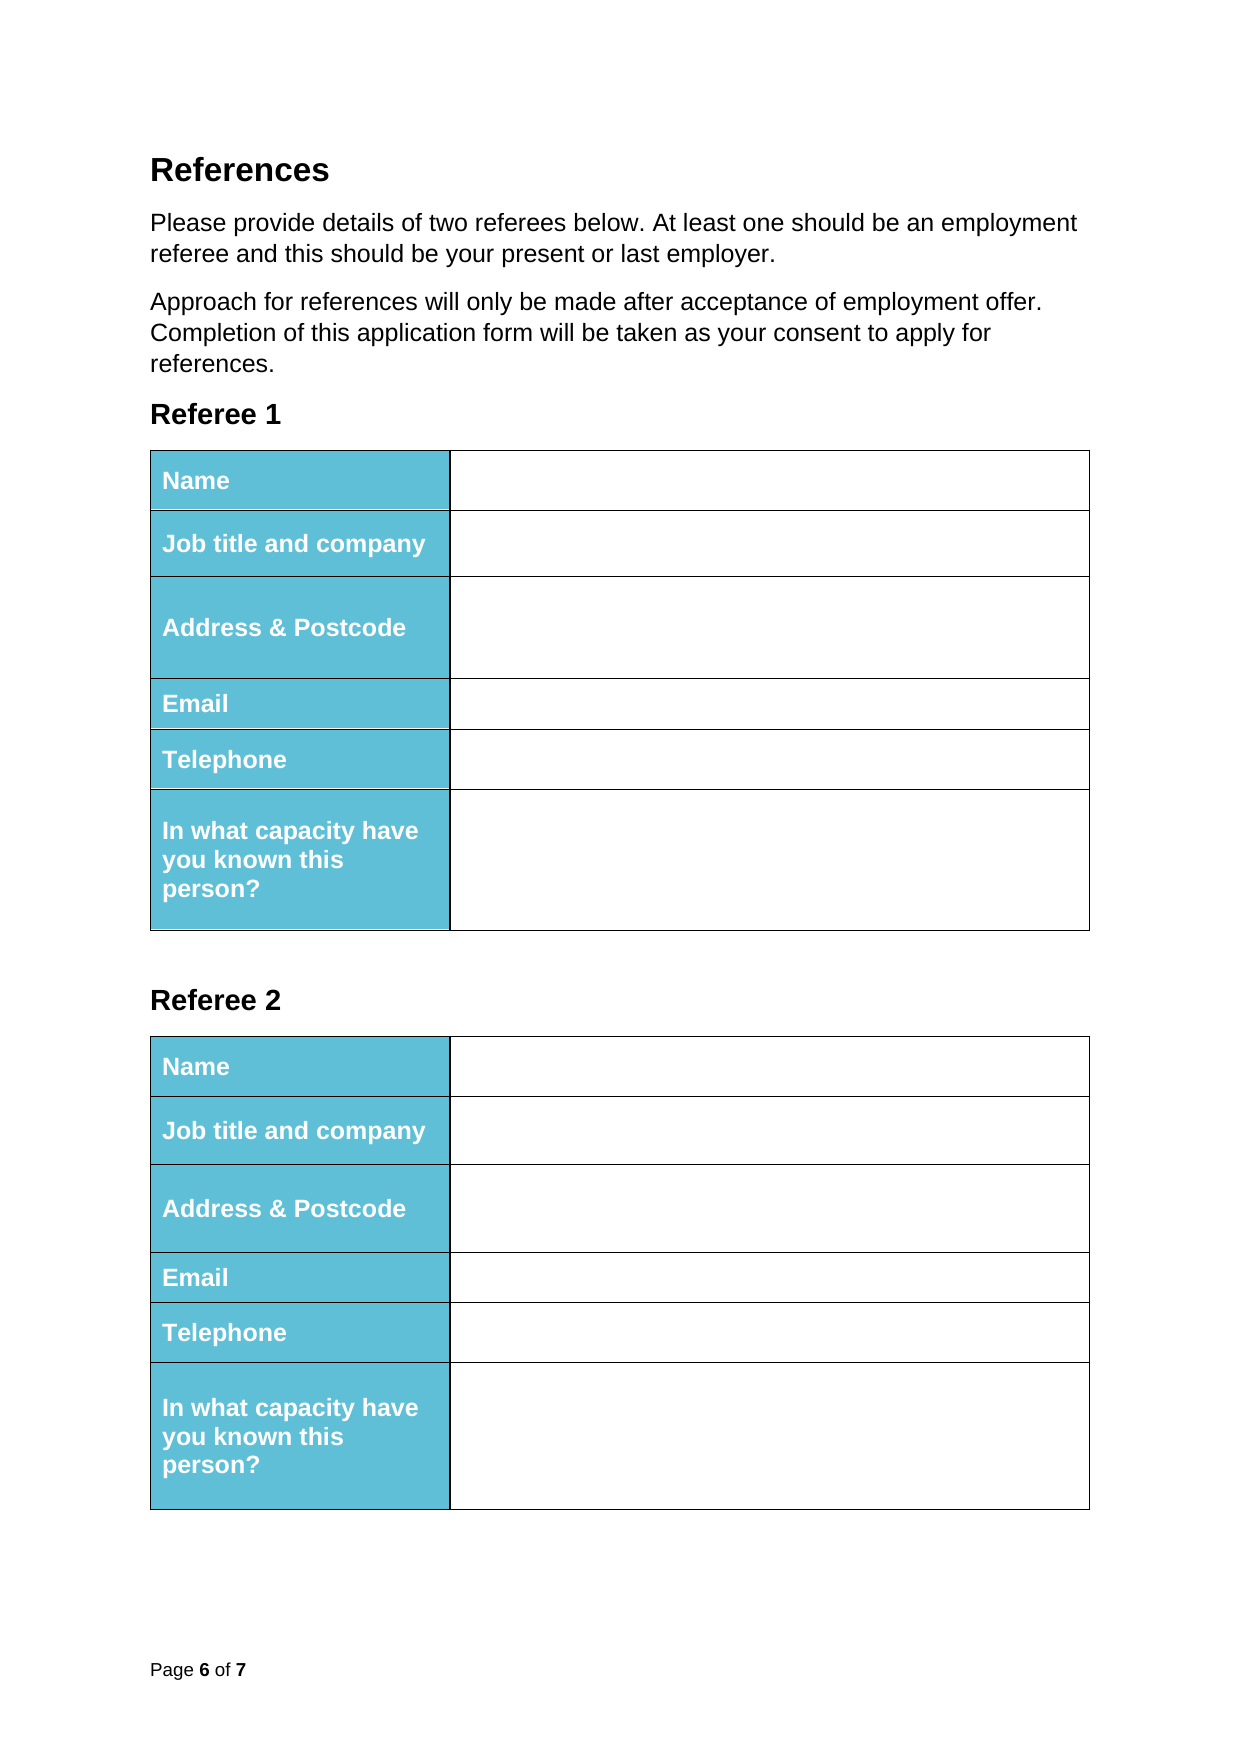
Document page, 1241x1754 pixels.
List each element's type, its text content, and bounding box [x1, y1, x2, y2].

table_cell [451, 577, 1089, 678]
table_cell Email [151, 1253, 449, 1302]
table_cell Job title and company [151, 511, 449, 576]
table_cell [451, 790, 1089, 929]
table_cell In what capacity have you known this person? [151, 790, 449, 929]
text Approach for references will only be made after acceptance of employment offer. Completion of this application form will be taken as your consent to apply for references. [150, 287, 1090, 378]
table_cell Telephone [151, 1303, 449, 1362]
table_cell [451, 1165, 1089, 1252]
text Please provide details of two referees below. At least one should be an employment referee and this should be your present or last employer. [150, 208, 1090, 268]
table_header Name [151, 1037, 449, 1096]
table_cell Job title and company [151, 1097, 449, 1164]
table_cell In what capacity have you known this person? [151, 1363, 449, 1509]
table_cell Address & Postcode [151, 1165, 449, 1252]
table_cell [451, 679, 1089, 728]
table_header Name [151, 451, 449, 509]
table_header [451, 451, 1089, 509]
table_cell Address & Postcode [151, 577, 449, 678]
table_cell [451, 1097, 1089, 1164]
table_header [451, 1037, 1089, 1096]
table_cell Email [151, 679, 449, 728]
text Referee 2 [150, 983, 1090, 1017]
table_cell [451, 1253, 1089, 1302]
text Referee 1 [150, 397, 1090, 430]
table_cell [451, 511, 1089, 576]
text References [150, 150, 1090, 188]
table_cell Telephone [151, 730, 449, 788]
table_cell [451, 730, 1089, 788]
table_cell [451, 1363, 1089, 1509]
table_cell [451, 1303, 1089, 1362]
